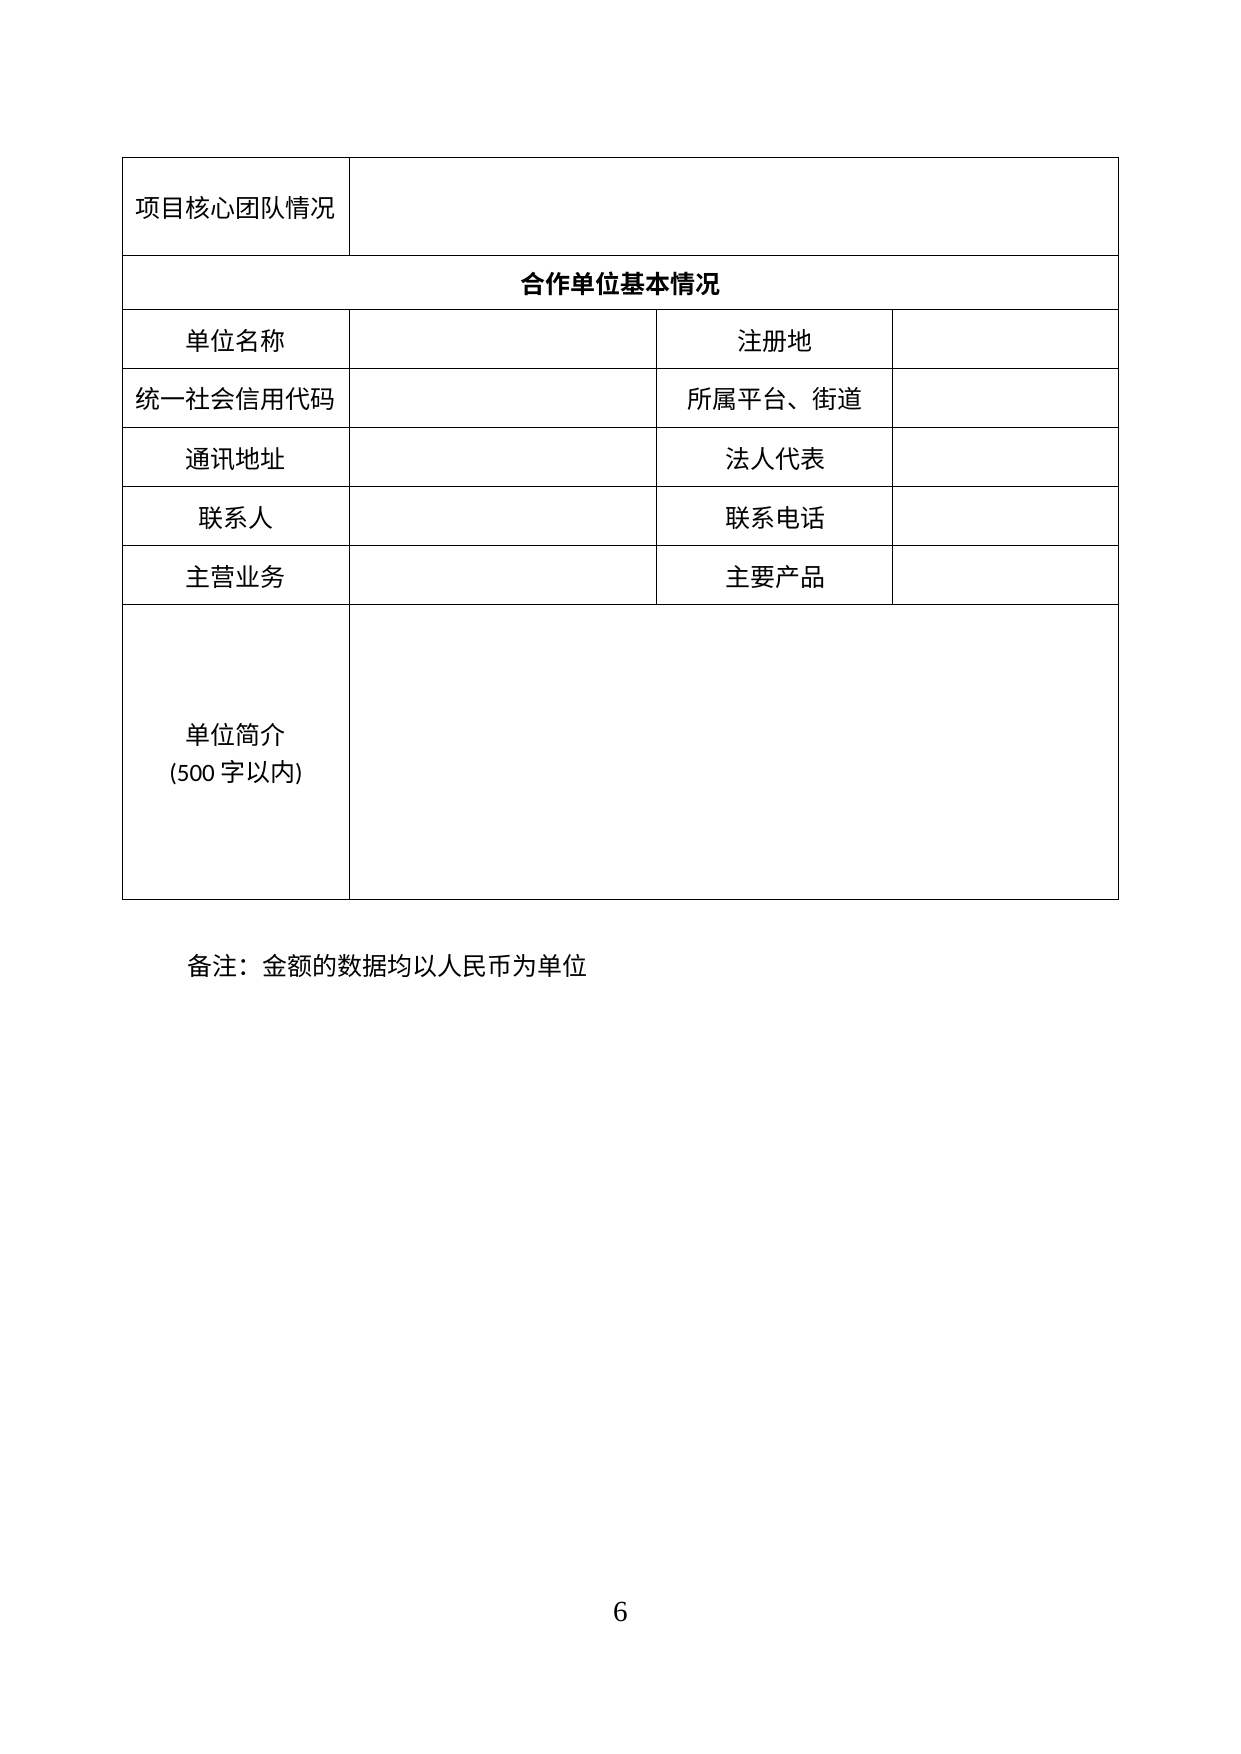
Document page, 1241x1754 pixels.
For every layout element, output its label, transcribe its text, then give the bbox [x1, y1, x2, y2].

table_cell [350, 428, 656, 486]
table_cell [893, 310, 1118, 368]
table_cell [350, 546, 656, 604]
table_cell 联系人 [123, 487, 349, 545]
table_cell [893, 487, 1118, 545]
table_cell 主营业务 [123, 546, 349, 604]
table_cell 单位名称 [123, 310, 349, 368]
table_cell 单位简介 (500字以内) [123, 605, 349, 899]
table_cell 所属平台、街道 [657, 369, 892, 427]
table_cell [893, 428, 1118, 486]
table_cell [350, 158, 1118, 255]
table_cell 通讯地址 [123, 428, 349, 486]
table_cell [893, 546, 1118, 604]
table_cell [893, 369, 1118, 427]
table_cell 项目核心团队情况 [123, 158, 349, 255]
table_cell [350, 487, 656, 545]
table_cell 注册地 [657, 310, 892, 368]
table_cell 联系电话 [657, 487, 892, 545]
table_cell 合作单位基本情况 [123, 256, 1118, 309]
text 备注：金额的数据均以人民币为单位 [187, 932, 1053, 997]
table_cell [350, 605, 1118, 899]
table_cell [350, 310, 656, 368]
table_cell 统一社会信用代码 [123, 369, 349, 427]
table_cell 主要产品 [657, 546, 892, 604]
table_cell 法人代表 [657, 428, 892, 486]
table_cell [350, 369, 656, 427]
